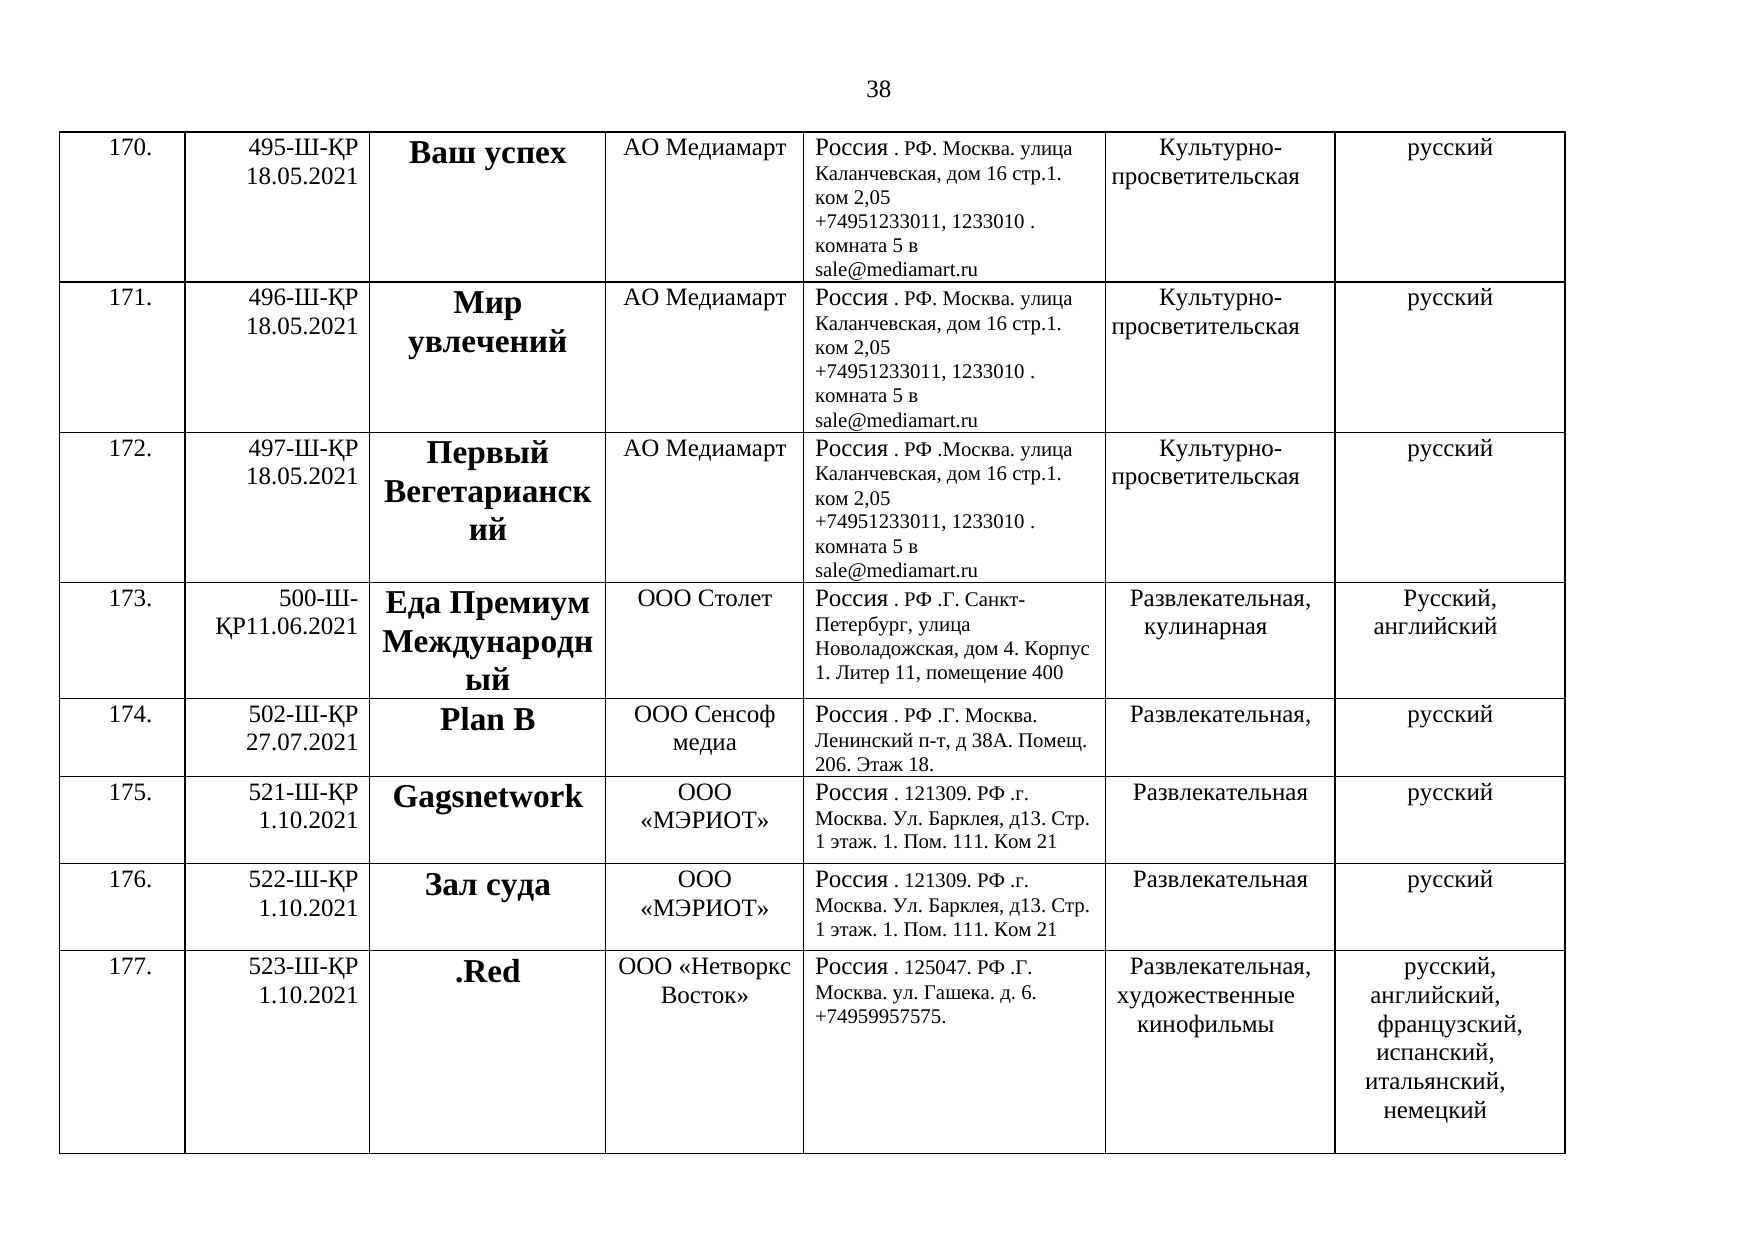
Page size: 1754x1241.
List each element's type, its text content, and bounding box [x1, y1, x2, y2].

table_cell [60, 699, 184, 776]
table_cell Ваш успех [370, 133, 605, 281]
table_cell 497-Ш-ҚР 18.05.2021 [186, 433, 369, 582]
table_cell Культурно-просветительская [1106, 283, 1334, 432]
table_cell Россия . 121309. РФ .г. Москва. Ул. Барклея, д13. Стр. 1 этаж. 1. Пом. 111. Ком 21 [804, 777, 1105, 863]
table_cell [606, 951, 803, 1152]
table_cell АО Медиамарт [606, 283, 803, 432]
table_cell русский [1336, 864, 1564, 950]
table_cell ООО «МЭРИОТ» [606, 777, 803, 863]
table_cell Развлекательная [1106, 864, 1334, 950]
table_cell 495-Ш-ҚР 18.05.2021 [186, 133, 369, 281]
table_cell Plan B [370, 699, 605, 776]
table_cell Мир увлечений [370, 283, 605, 432]
table_cell [60, 951, 184, 1152]
table_cell Россия . 121309. РФ .г. Москва. Ул. Барклея, д13. Стр. 1 этаж. 1. Пом. 111. Ком 21 [804, 864, 1105, 950]
table_cell [60, 133, 184, 281]
table_cell [60, 864, 184, 950]
table_cell Русский, английский [1336, 583, 1564, 698]
table_cell ООО Столет [606, 583, 803, 698]
table_cell [60, 777, 184, 863]
table_cell Культурно-просветительская [1106, 433, 1334, 582]
table_cell АО Медиамарт [606, 433, 803, 582]
table_cell русский [1336, 133, 1564, 281]
table_cell 502-Ш-ҚР 27.07.2021 [186, 699, 369, 776]
table_cell Россия . РФ .Москва. улица Каланчевская, дом 16 стр.1. ком 2,05 +74951233011, 1233010 . комната 5 в sale@mediamart.ru [804, 433, 1105, 582]
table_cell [1106, 133, 1334, 281]
table_cell 496-Ш-ҚР 18.05.2021 [186, 283, 369, 432]
table_cell русский [1336, 433, 1564, 582]
table_cell Еда Премиум Международный [370, 583, 605, 698]
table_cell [804, 951, 1105, 1152]
table_cell Россия . РФ. Москва. улица Каланчевская, дом 16 стр.1. ком 2,05 +74951233011, 1233010 . комната 5 в sale@mediamart.ru [804, 283, 1105, 432]
table_cell 523-Ш-ҚР 1.10.2021 [186, 951, 369, 1152]
table_cell ООО «МЭРИОТ» [606, 864, 803, 950]
table_cell [60, 433, 184, 582]
table_cell АО Медиамарт [606, 133, 803, 281]
table_cell Первый Вегетарианский [370, 433, 605, 582]
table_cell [1336, 951, 1564, 1152]
table_cell ООО Сенсоф медиа [606, 699, 803, 776]
table_cell 522-Ш-ҚР 1.10.2021 [186, 864, 369, 950]
table_cell русский [1336, 283, 1564, 432]
table_cell Развлекательная, кулинарная [1106, 583, 1334, 698]
table_cell Россия . РФ. Москва. улица Каланчевская, дом 16 стр.1. ком 2,05 +74951233011, 1233010 . комната 5 в sale@mediamart.ru [804, 133, 1105, 281]
table_cell Gagsnetwork [370, 777, 605, 863]
table_cell Развлекательная, художественные кинофильмы [1106, 951, 1334, 1152]
table_cell 521-Ш-ҚР 1.10.2021 [186, 777, 369, 863]
table_cell русский [1336, 777, 1564, 863]
table_cell Россия . РФ .Г. Москва. Ленинский п-т, д 38А. Помещ. 206. Этаж 18. [804, 699, 1105, 776]
table_cell Зал суда [370, 864, 605, 950]
table_cell [60, 283, 184, 432]
table_cell Россия . РФ .Г. Санкт-Петербург, улица Новоладожская, дом 4. Корпус 1. Литер 11, помещение 400 [804, 583, 1105, 698]
table_cell [60, 583, 184, 698]
table_cell Развлекательная, [1106, 699, 1334, 776]
table_cell 500-Ш-ҚР11.06.2021 [186, 583, 369, 698]
table_cell Развлекательная [1106, 777, 1334, 863]
table_cell русский [1336, 699, 1564, 776]
table_cell .Red [370, 951, 605, 1152]
